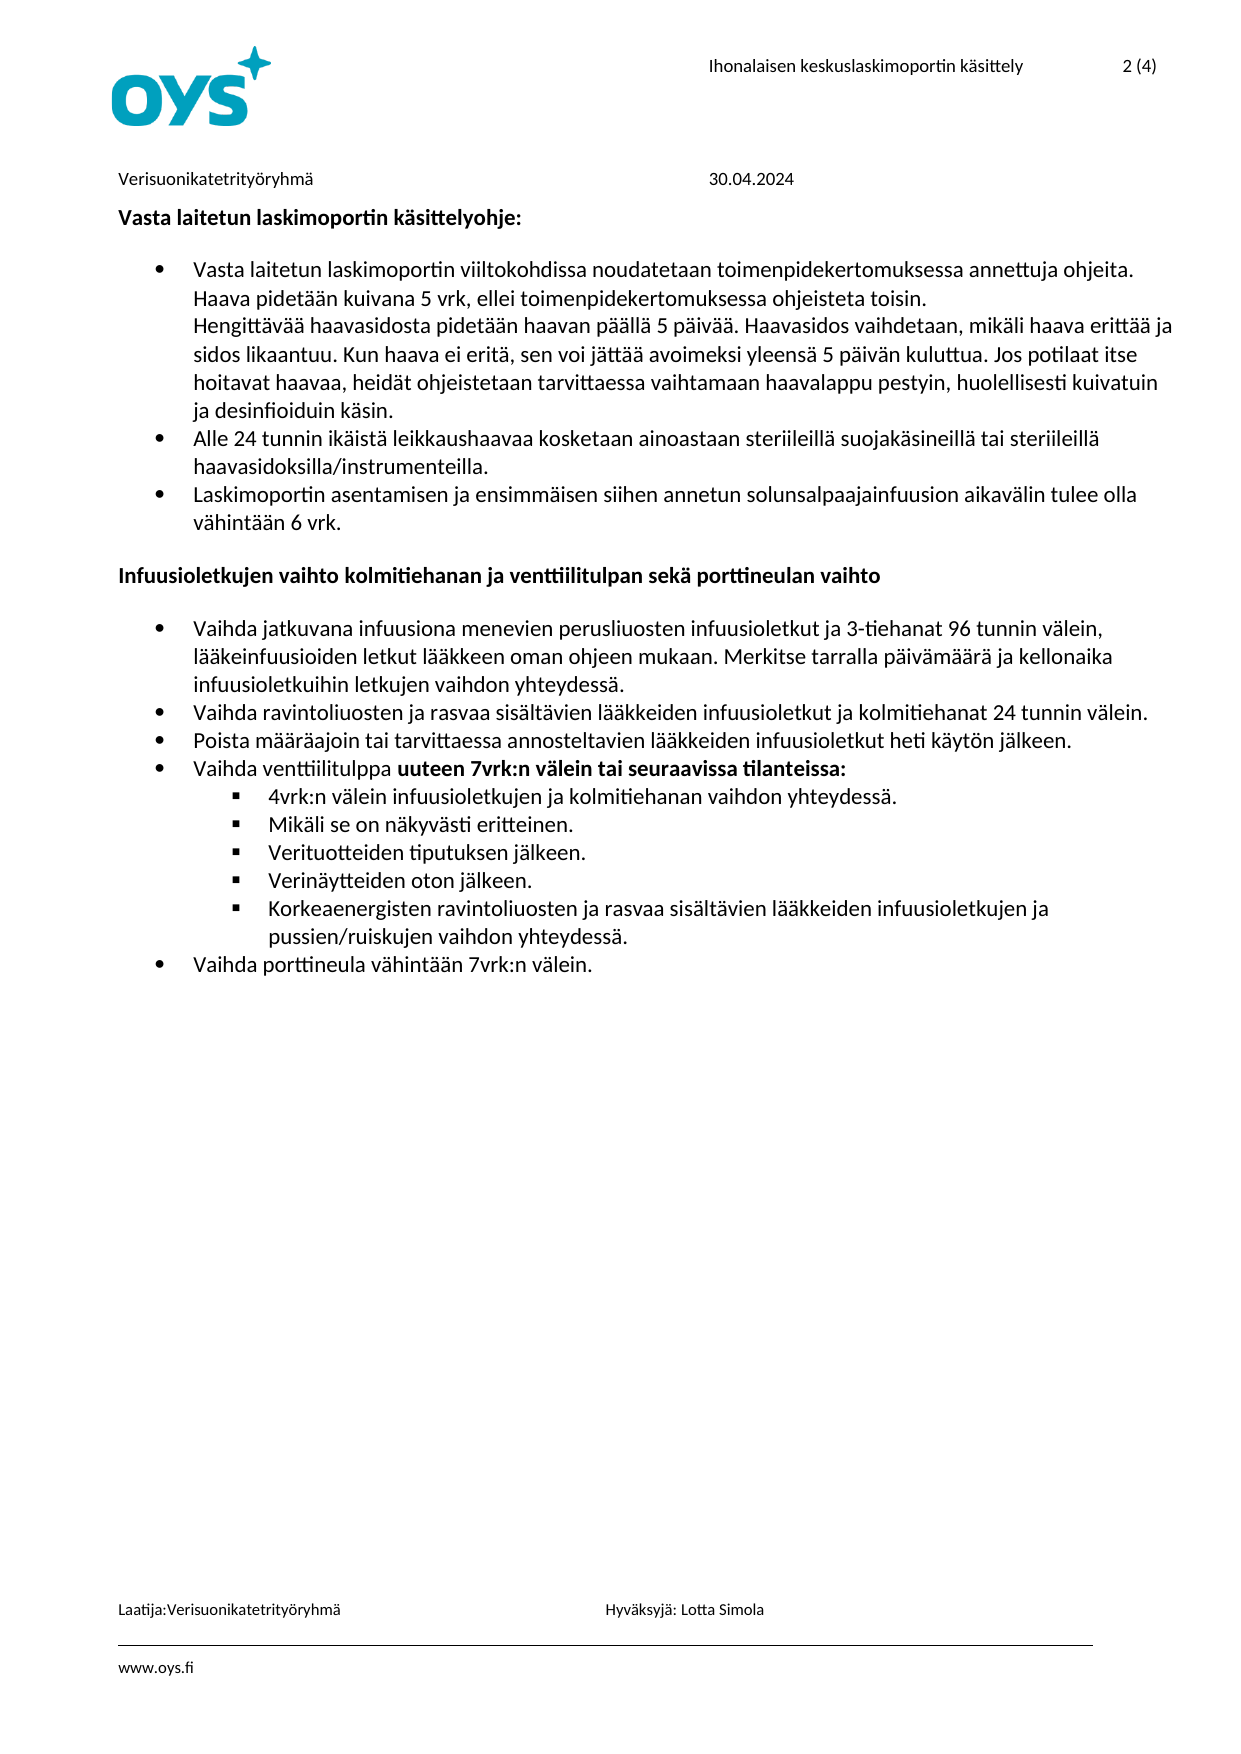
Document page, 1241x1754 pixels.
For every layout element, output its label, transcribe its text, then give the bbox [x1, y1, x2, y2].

list Vasta laitetun laskimoportin viiltokohdissa noudatetaan toimenpidekertomuksessa annettuja ohjeita. Haava pidetään kuivana 5 vrk, ellei toimenpidekertomuksessa ohjeisteta toisin. [156, 256, 1181, 312]
list Vaihda ravintoliuosten ja rasvaa sisältävien lääkkeiden infuusioletkut ja kolmitiehanat 24 tunnin välein. [156, 698, 1181, 726]
list Alle 24 tunnin ikäistä leikkaushaavaa kosketaan ainoastaan steriileillä suojakäsineillä tai steriileillä haavasidoksilla/instrumenteilla. [156, 424, 1181, 480]
list Hengittävää haavasidosta pidetään haavan päällä 5 päivää. Haavasidos vaihdetaan, mikäli haava erittää ja sidos likaantuu. Kun haava ei eritä, sen voi jättää avoimeksi yleensä 5 päivän kuluttua. Jos potilaat itse hoitavat haavaa, heidät ohjeistetaan tarvittaessa vaihtamaan haavalappu pestyin, huolellisesti kuivatuin ja desinfioiduin käsin. [193, 312, 1181, 424]
subtitle Vasta laitetun laskimoportin käsittelyohje: [118, 203, 1181, 231]
list Poista määräajoin tai tarvittaessa annosteltavien lääkkeiden infuusioletkut heti käytön jälkeen. [156, 726, 1181, 754]
list Vaihda jatkuvana infuusiona menevien perusliuosten infuusioletkut ja 3-tiehanat 96 tunnin välein, lääkeinfuusioiden letkut lääkkeen oman ohjeen mukaan. Merkitse tarralla päivämäärä ja kellonaika infuusioletkuihin letkujen vaihdon yhteydessä. [156, 614, 1181, 698]
list Laskimoportin asentamisen ja ensimmäisen siihen annetun solunsalpaajainfuusion aikavälin tulee olla vähintään 6 vrk. [156, 480, 1181, 536]
subtitle Infuusioletkujen vaihto kolmitiehanan ja venttiilitulpan sekä porttineulan vaihto [118, 561, 1181, 589]
list Verinäytteiden oton jälkeen. [231, 866, 1181, 894]
list Mikäli se on näkyvästi eritteinen. [231, 810, 1181, 838]
picture [111, 46, 271, 126]
list Vaihda venttiilitulppa uuteen 7vrk:n välein tai seuraavissa tilanteissa: [156, 754, 1181, 782]
list Korkeaenergisten ravintoliuosten ja rasvaa sisältävien lääkkeiden infuusioletkujen ja pussien/ruiskujen vaihdon yhteydessä. [231, 894, 1181, 950]
list Verituotteiden tiputuksen jälkeen. [231, 838, 1181, 866]
list 4vrk:n välein infuusioletkujen ja kolmitiehanan vaihdon yhteydessä. [231, 782, 1181, 810]
list Vaihda porttineula vähintään 7vrk:n välein. [156, 950, 1181, 978]
